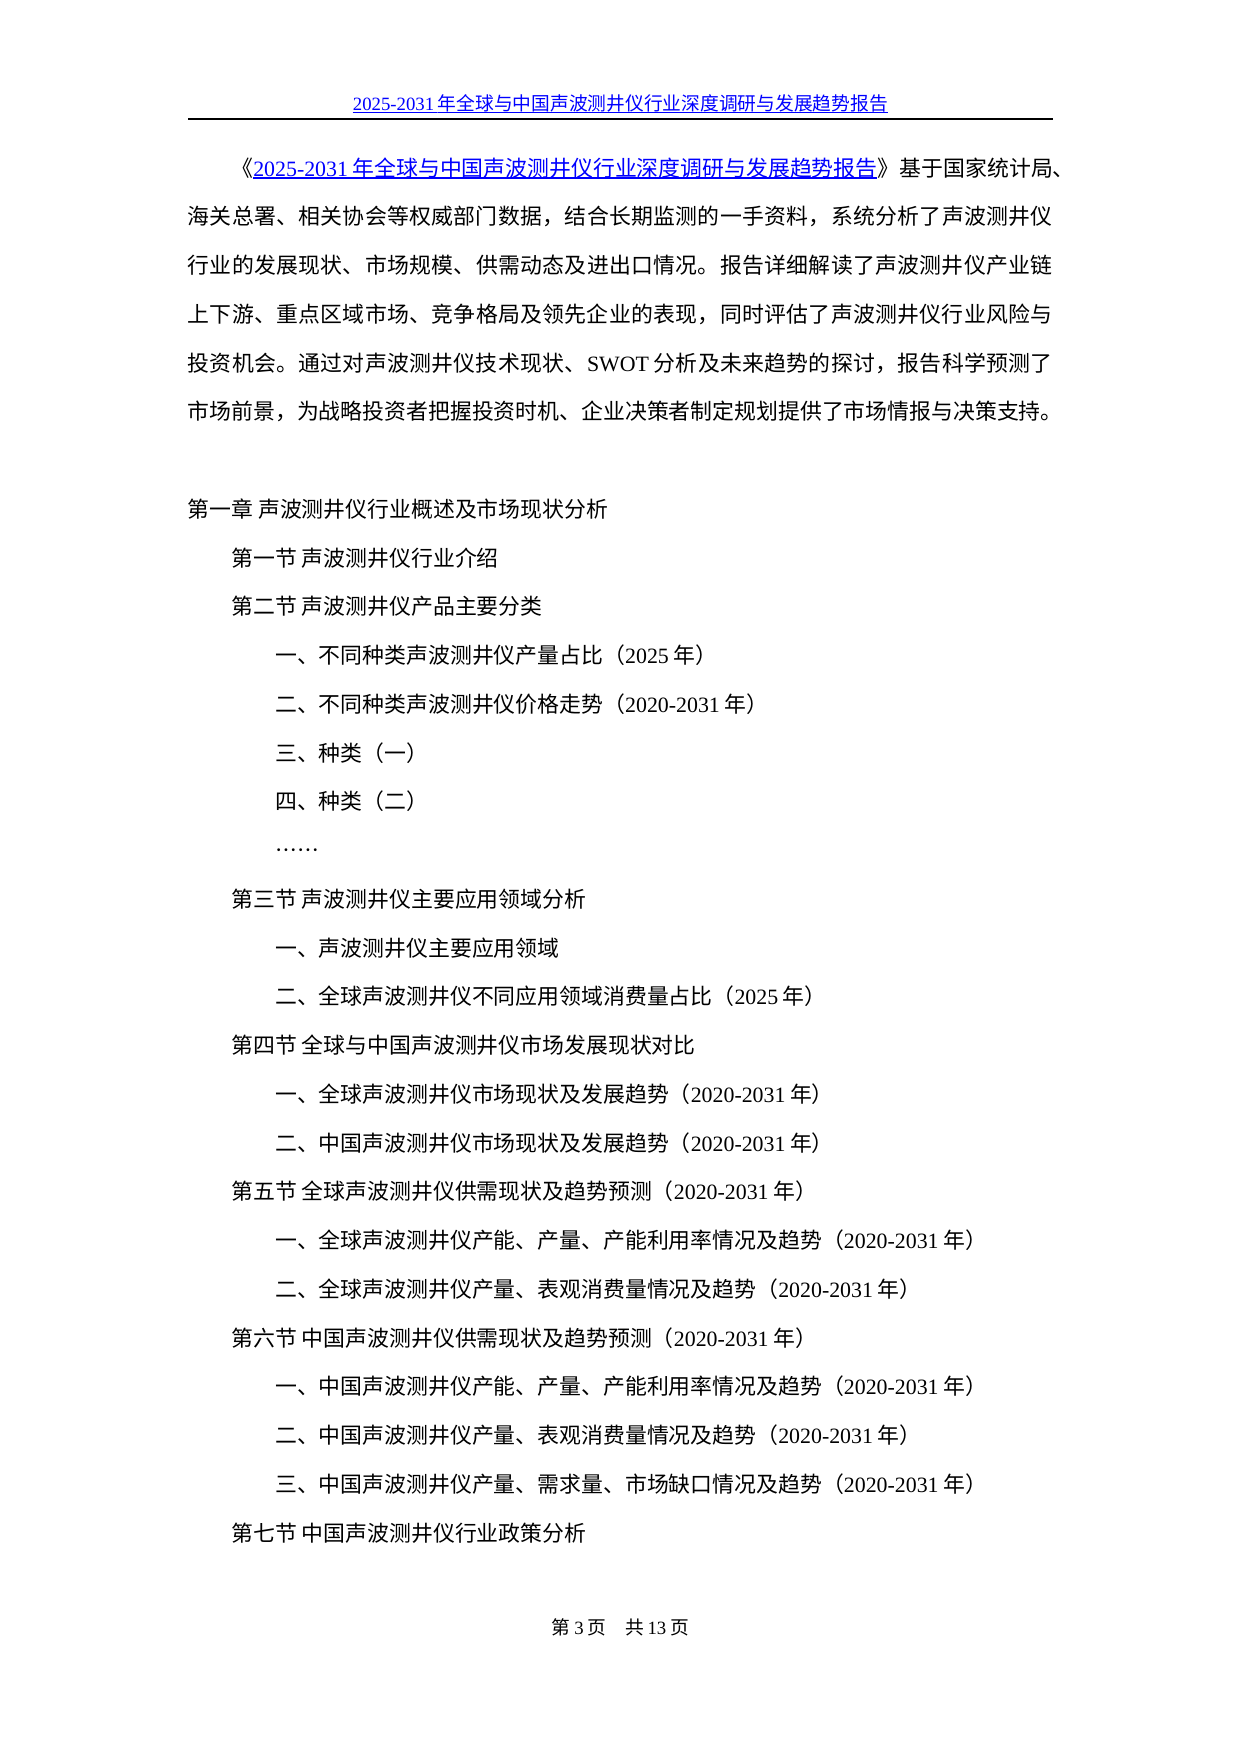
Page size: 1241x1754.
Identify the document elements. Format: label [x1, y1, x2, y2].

text [187, 150, 1053, 1548]
